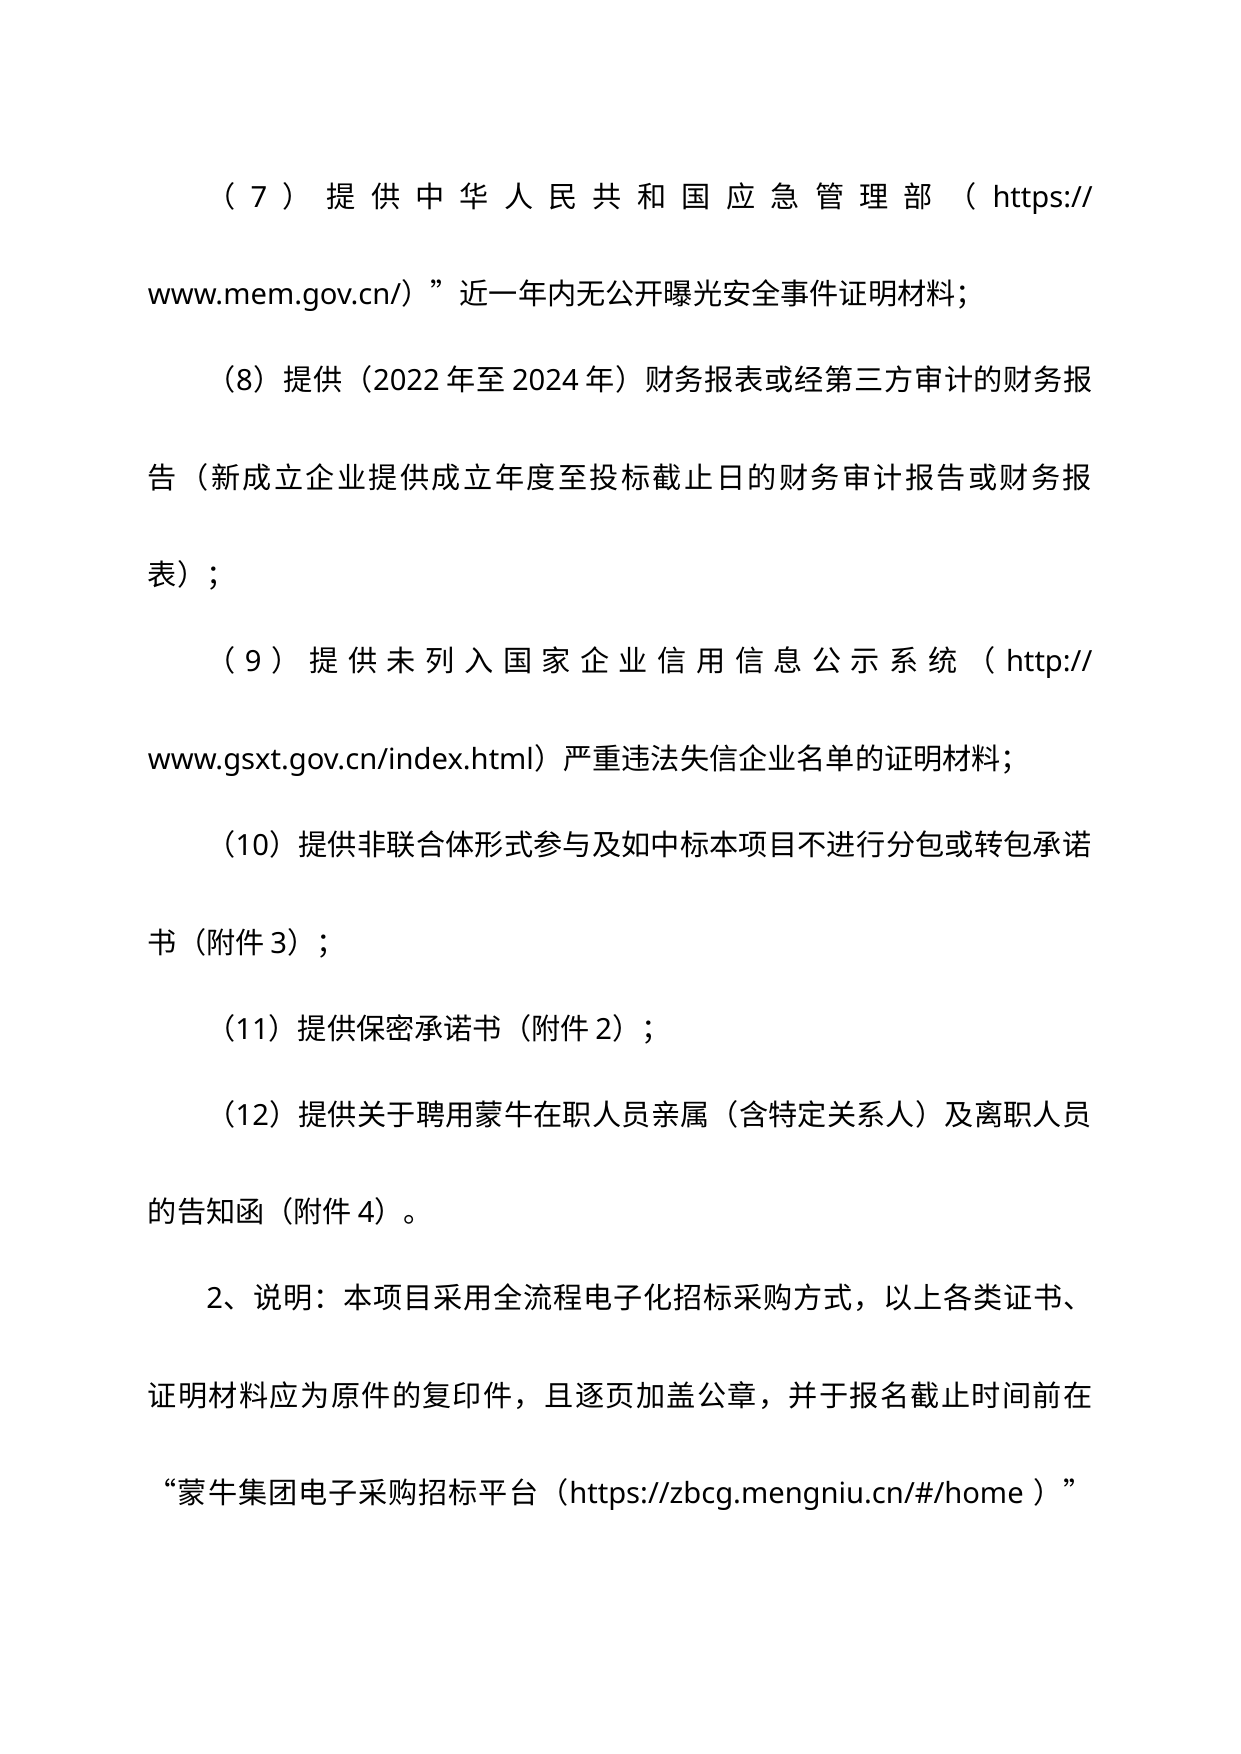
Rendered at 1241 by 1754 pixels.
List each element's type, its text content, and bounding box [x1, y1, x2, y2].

text （11）提供保密承诺书（附件2）； [148, 994, 1093, 1059]
text （7）提供中华人民共和国应急管理部（https://www.mem.gov.cn/）”近一年内无公开曝光安全事件证明材料； [148, 162, 1093, 324]
text （10）提供非联合体形式参与及如中标本项目不进行分包或转包承诺书（附件3）； [148, 810, 1093, 973]
text （9）提供未列入国家企业信用信息公示系统（http://www.gsxt.gov.cn/index.html）严重违法失信企业名单的证明材料； [148, 627, 1093, 789]
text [148, 1264, 1093, 1524]
text （12）提供关于聘用蒙牛在职人员亲属（含特定关系人）及离职人员的告知函（附件4）。 [148, 1080, 1093, 1243]
text （8）提供（2022年至2024年）财务报表或经第三方审计的财务报告（新成立企业提供成立年度至投标截止日的财务审计报告或财务报表）； [148, 346, 1093, 606]
